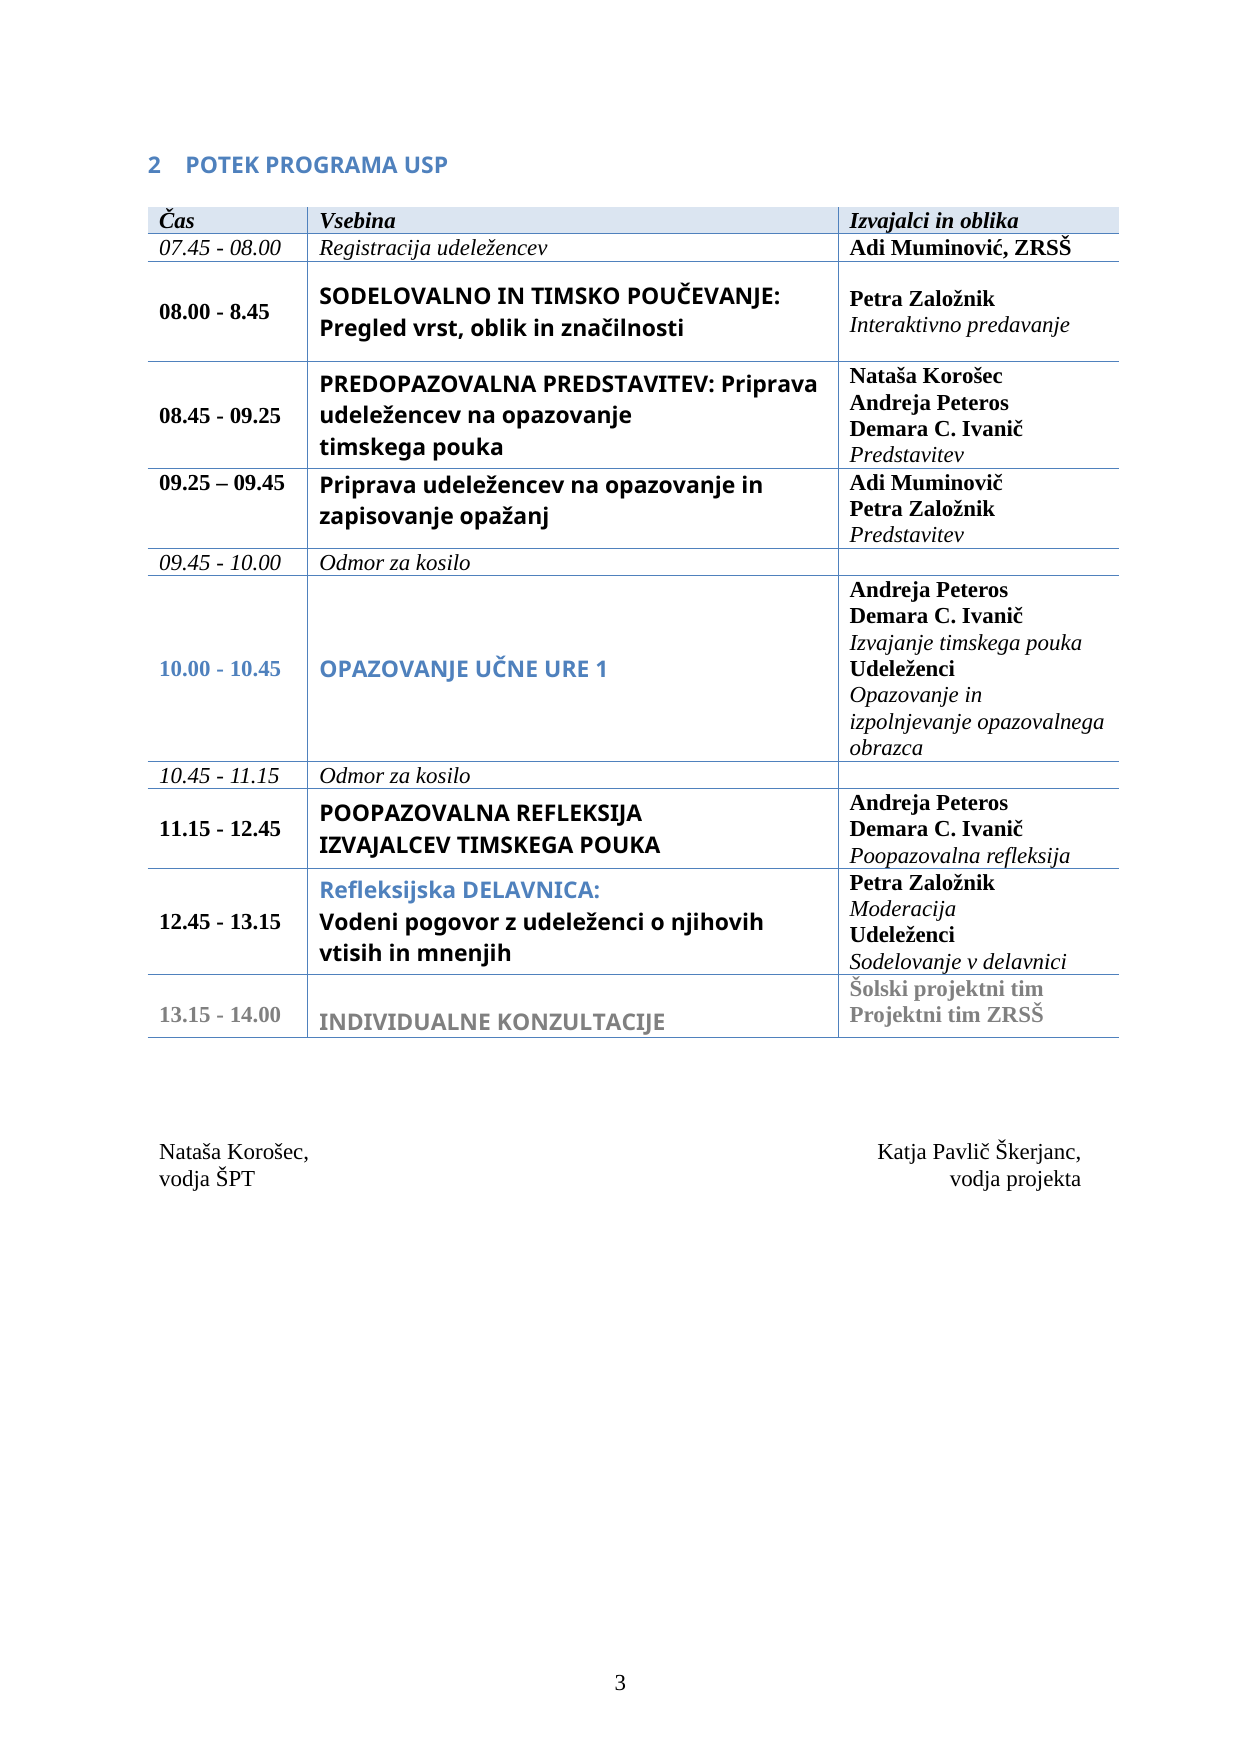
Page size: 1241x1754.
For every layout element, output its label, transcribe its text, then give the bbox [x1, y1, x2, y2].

table_cell 09.25 – 09.45 [148, 469, 307, 548]
table_cell 09.45 - 10.00 [148, 549, 307, 575]
table_cell 10.45 - 11.15 [148, 762, 307, 788]
table_cell POOPAZOVALNA REFLEKSIJA IZVAJALCEV TIMSKEGA POUKA [308, 789, 838, 868]
table_cell 12.45 - 13.15 [148, 869, 307, 974]
table_cell Adi Muminović, ZRSŠ [839, 234, 1119, 261]
table_cell Petra Založnik Moderacija Udeleženci Sodelovanje v delavnici [839, 869, 1119, 974]
table_cell Andreja Peteros Demara C. Ivanič Poopazovalna refleksija [839, 789, 1119, 868]
table_header Vsebina [308, 207, 838, 233]
table_cell Andreja Peteros Demara C. Ivanič Izvajanje timskega pouka Udeleženci Opazovanje in izpolnjevanje opazovalnega obrazca [839, 576, 1119, 761]
table_header Katja Pavlič Škerjanc, vodja projekta [620, 1138, 1092, 1191]
table_cell 13.15 - 14.00 [148, 975, 307, 1037]
table_cell [839, 762, 1119, 788]
table_cell SODELOVALNO IN TIMSKO POUČEVANJE: Pregled vrst, oblik in značilnosti [308, 262, 838, 361]
table_cell INDIVIDUALNE KONZULTACIJE [308, 975, 838, 1037]
table_header Nataša Korošec, vodja ŠPT [148, 1138, 620, 1191]
table_cell PREDOPAZOVALNA PREDSTAVITEV: Priprava udeležencev na opazovanje timskega pouka [308, 362, 838, 468]
table_cell Odmor za kosilo [308, 762, 838, 788]
table_cell 07.45 - 08.00 [148, 234, 307, 261]
table_cell 11.15 - 12.45 [148, 789, 307, 868]
table_cell Registracija udeležencev [308, 234, 838, 261]
table_cell 08.45 - 09.25 [148, 362, 307, 468]
table_cell [839, 549, 1119, 575]
table_header Čas [148, 207, 307, 233]
table_cell Priprava udeležencev na opazovanje in zapisovanje opažanj [308, 469, 838, 548]
list POTEK PROGRAMA USP [148, 149, 1092, 181]
table_header Izvajalci in oblika [839, 207, 1119, 233]
table_cell 08.00 - 8.45 [148, 262, 307, 361]
table_cell Nataša Korošec Andreja Peteros Demara C. Ivanič Predstavitev [839, 362, 1119, 468]
table_cell Petra Založnik Interaktivno predavanje [839, 262, 1119, 361]
table_cell Šolski projektni tim Projektni tim ZRSŠ [839, 975, 1119, 1037]
table_cell Odmor za kosilo [308, 549, 838, 575]
table_cell Refleksijska DELAVNICA: Vodeni pogovor z udeleženci o njihovih vtisih in mnenjih [308, 869, 838, 974]
table_cell 10.00 - 10.45 [148, 576, 307, 761]
table_cell Adi Muminovič Petra Založnik Predstavitev [839, 469, 1119, 548]
table_cell OPAZOVANJE UČNE URE 1 [308, 576, 838, 761]
